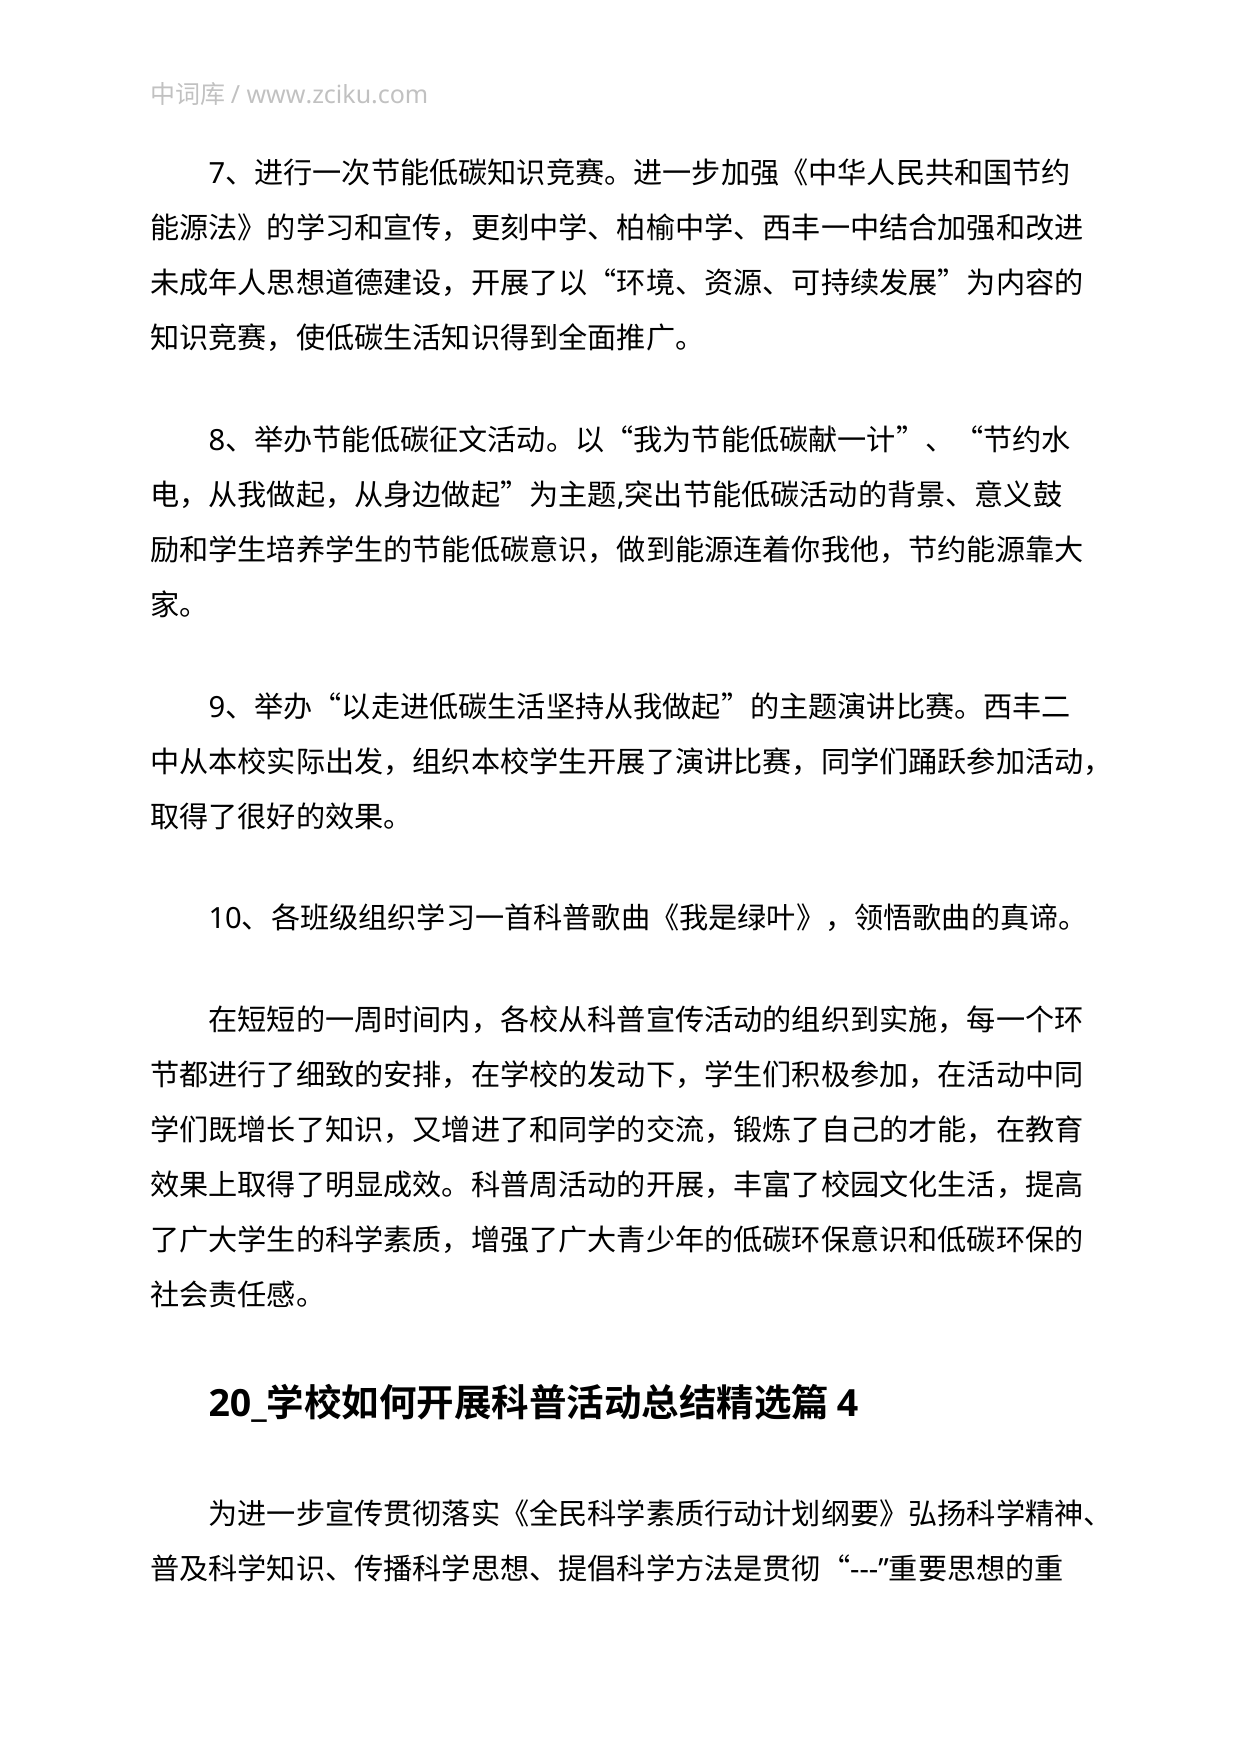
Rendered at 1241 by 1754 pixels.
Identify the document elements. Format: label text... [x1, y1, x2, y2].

text 20_学校如何开展科普活动总结精选篇4 [150, 1373, 1090, 1428]
text 7、进行一次节能低碳知识竞赛。进一步加强《中华人民共和国节约能源法》的学习和宣传，更刻中学、柏榆中学、西丰一中结合加强和改进未成年人思想道德建设，开展了以“环境、资源、可持续发展”为内容的知识竞赛，使低碳生活知识得到全面推广。 [150, 150, 1090, 357]
text 10、各班级组织学习一首科普歌曲《我是绿叶》，领悟歌曲的真谛。 [150, 895, 1090, 937]
text 8、举办节能低碳征文活动。以“我为节能低碳献一计”、“节约水电，从我做起，从身边做起”为主题,突出节能低碳活动的背景、意义鼓励和学生培养学生的节能低碳意识，做到能源连着你我他，节约能源靠大家。 [150, 417, 1090, 624]
text 9、举办“以走进低碳生活坚持从我做起”的主题演讲比赛。西丰二中从本校实际出发，组织本校学生开展了演讲比赛，同学们踊跃参加活动，取得了很好的效果。 [150, 683, 1090, 835]
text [150, 1491, 1090, 1588]
text 在短短的一周时间内，各校从科普宣传活动的组织到实施，每一个环节都进行了细致的安排，在学校的发动下，学生们积极参加，在活动中同学们既增长了知识，又增进了和同学的交流，锻炼了自己的才能，在教育效果上取得了明显成效。科普周活动的开展，丰富了校园文化生活，提高了广大学生的科学素质，增强了广大青少年的低碳环保意识和低碳环保的社会责任感。 [150, 997, 1090, 1314]
